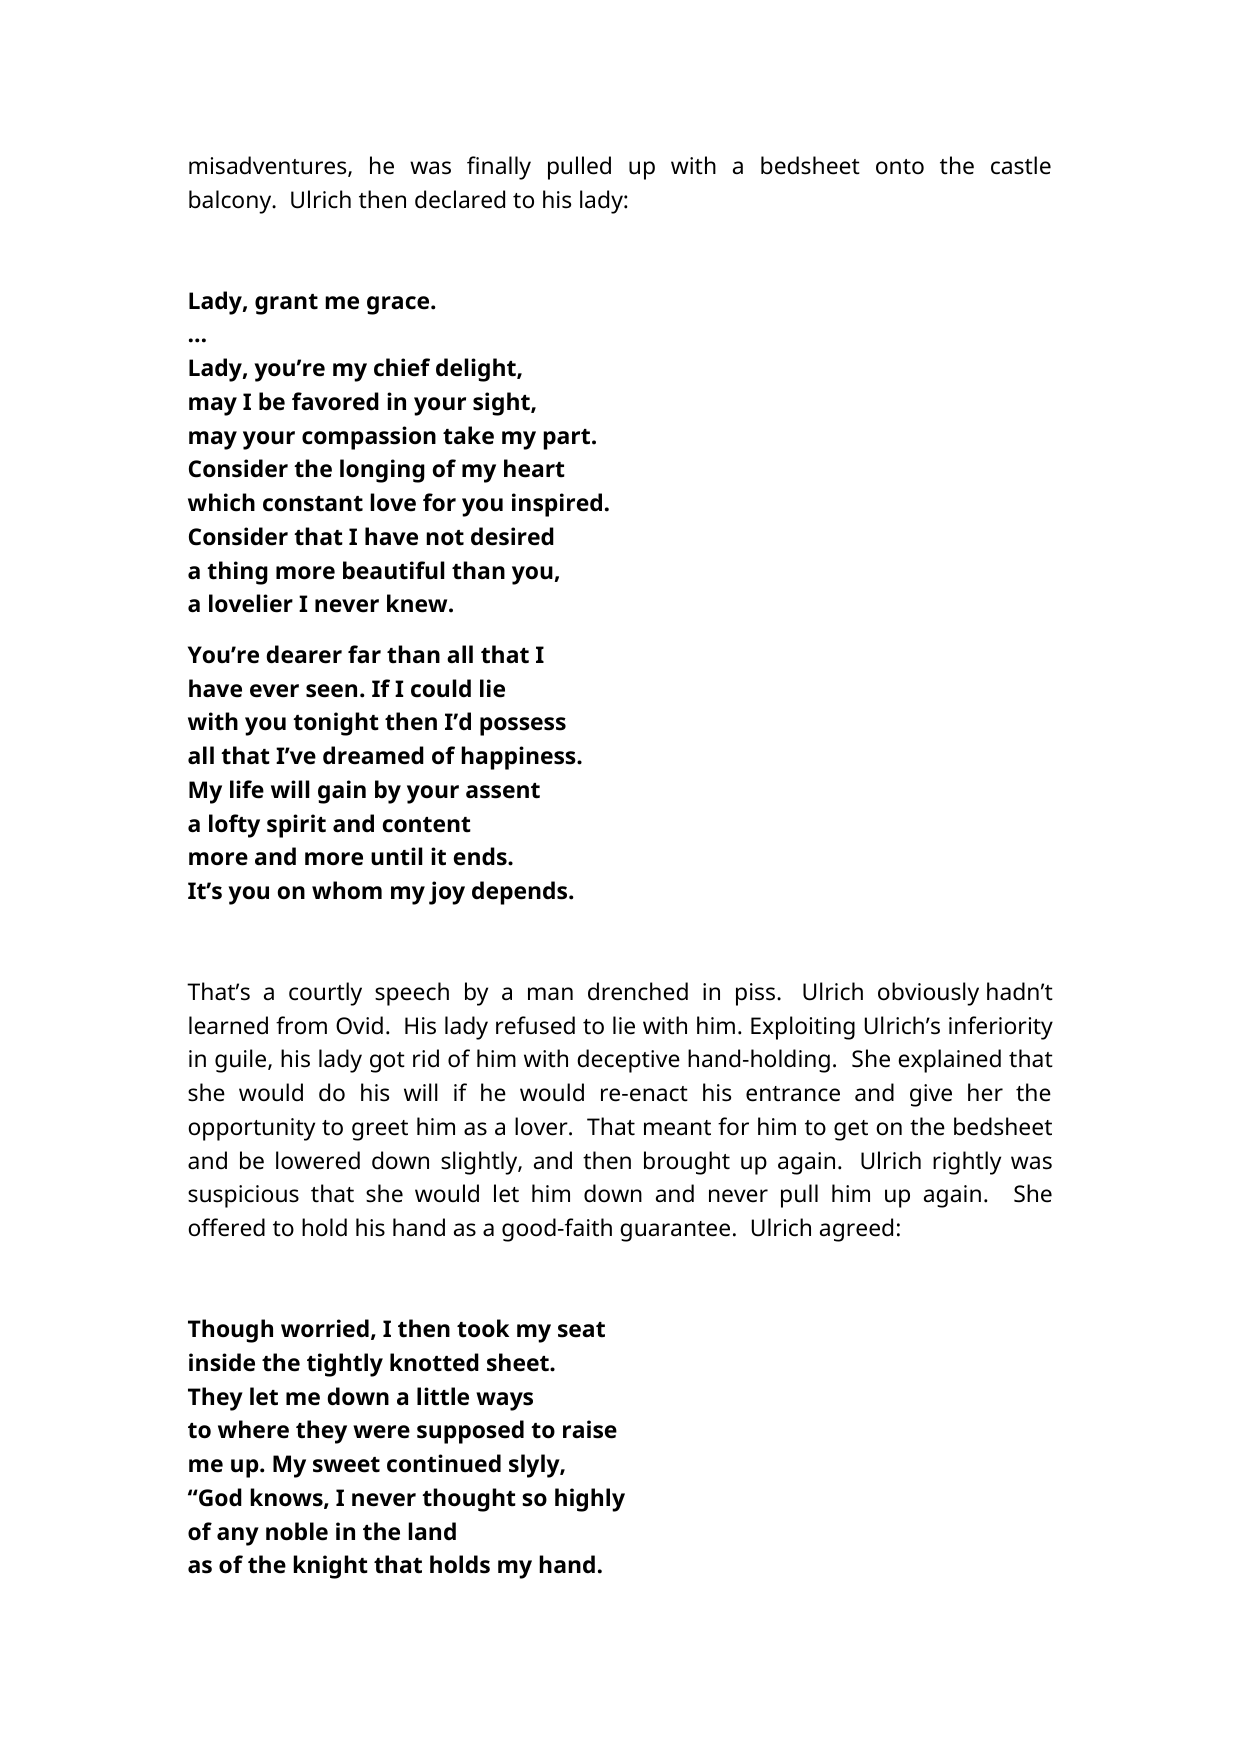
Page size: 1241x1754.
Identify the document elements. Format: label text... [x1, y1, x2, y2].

text You’re dearer far than all that I have ever seen. If I could lie with you tonight then I’d possess all that I’ve dreamed of happiness. My life will gain by your assent a lofty spirit and content more and more until it ends. It’s you on whom my joy depends. [187, 639, 1053, 906]
text Lady, grant me grace. … Lady, you’re my chief delight, may I be favored in your sight, may your compassion take my part. Consider the longing of my heart which constant love for you inspired. Consider that I have not desired a thing more beautiful than you, a lovelier I never knew. [187, 284, 1053, 619]
text Though worried, I then took my seat inside the tightly knotted sheet. They let me down a little ways to where they were supposed to raise me up. My sweet continued slyly, “God knows, I never thought so highly of any noble in the land as of the knight that holds my hand. [187, 1313, 1053, 1580]
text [187, 150, 1053, 215]
text That’s a courtly speech by a man drenched in piss. Ulrich obviously hadn’t learned from Ovid. His lady refused to lie with him. Exploiting Ulrich’s inferiority in guile, his lady got rid of him with deceptive hand-holding. She explained that she would do his will if he would re-enact his entrance and give her the opportunity to greet him as a lover. That meant for him to get on the bedsheet and be lowered down slightly, and then brought up again. Ulrich rightly was suspicious that she would let him down and never pull him up again. She offered to hold his hand as a good-faith guarantee. Ulrich agreed: [187, 976, 1053, 1243]
